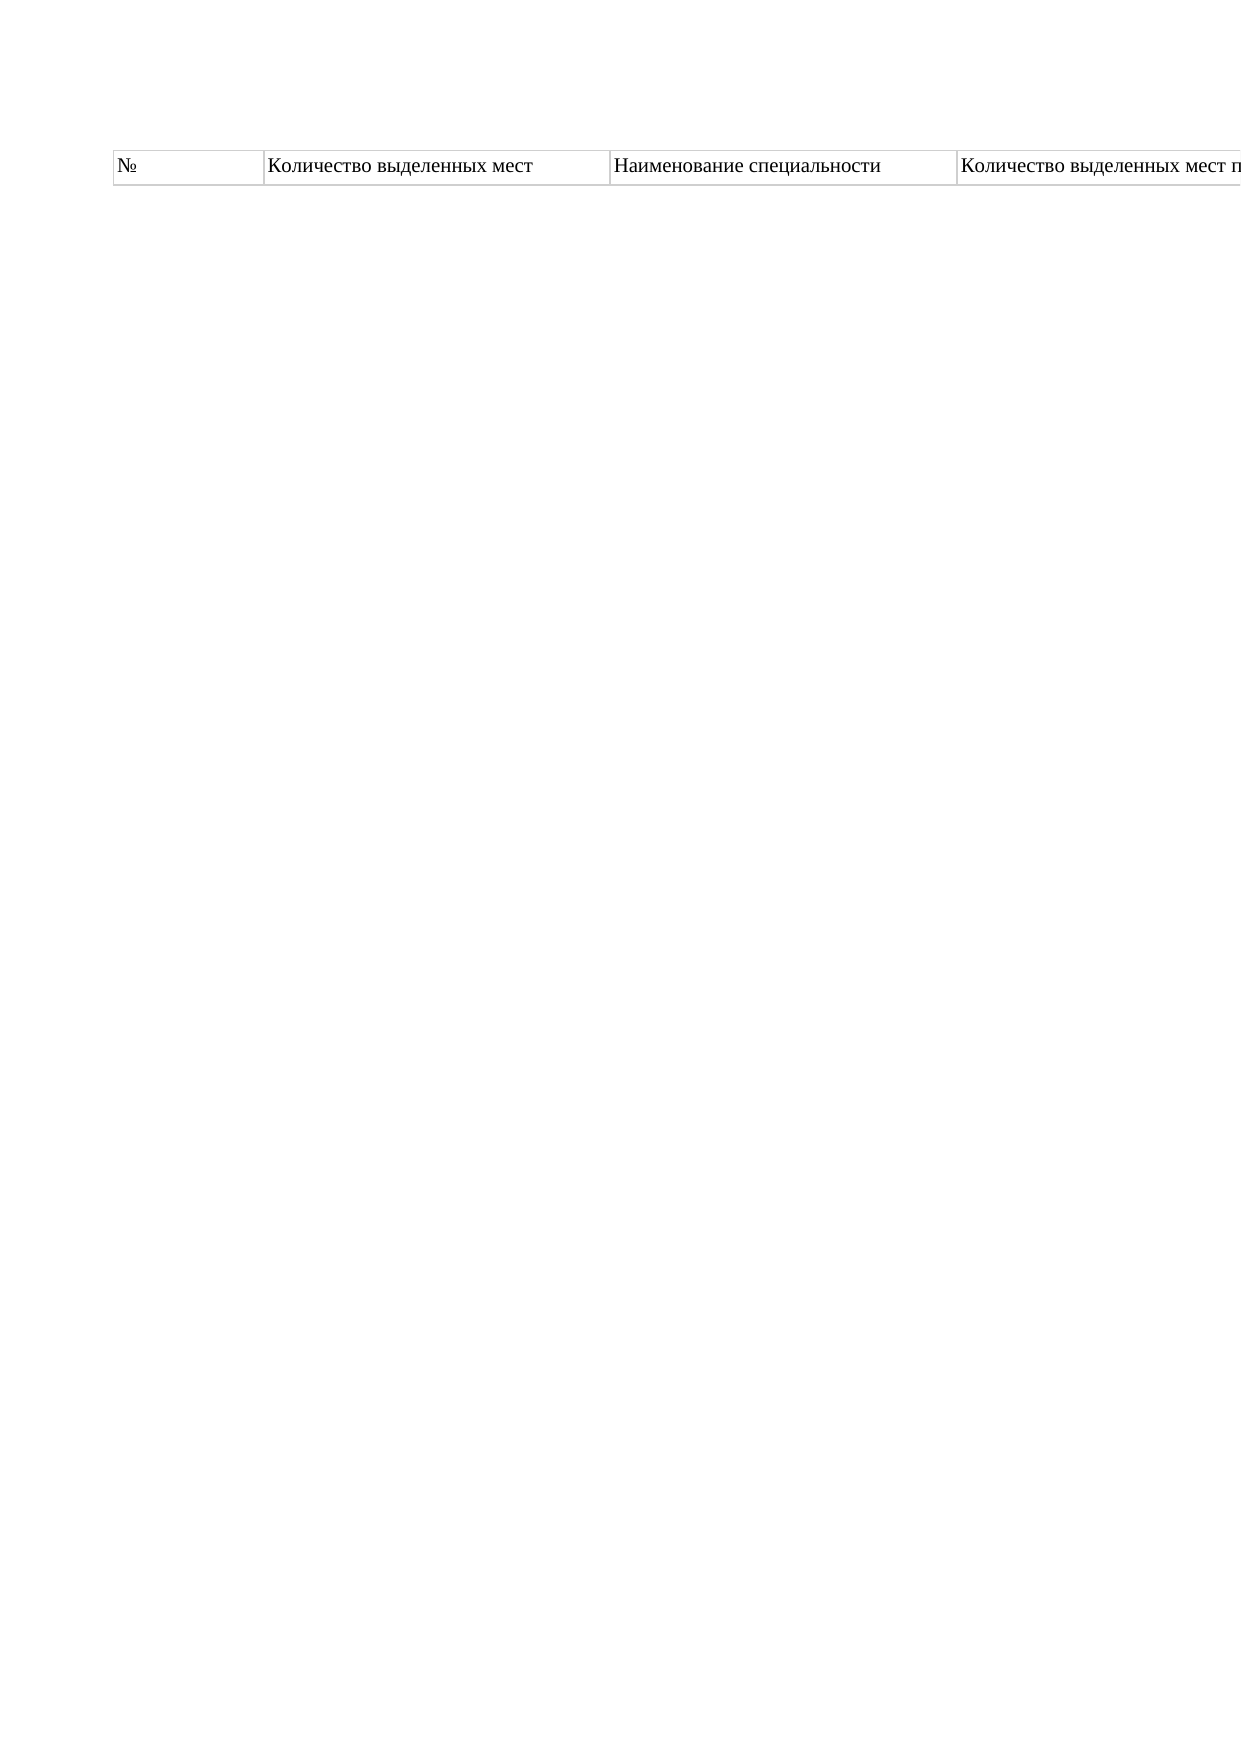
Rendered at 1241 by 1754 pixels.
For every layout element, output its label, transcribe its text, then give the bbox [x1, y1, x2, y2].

table_header Наименование специальности [611, 151, 956, 184]
table_header Количество выделенных мест по специальности [958, 151, 1240, 184]
table_header Количество выделенных мест [265, 151, 609, 184]
table_header № [114, 151, 263, 184]
